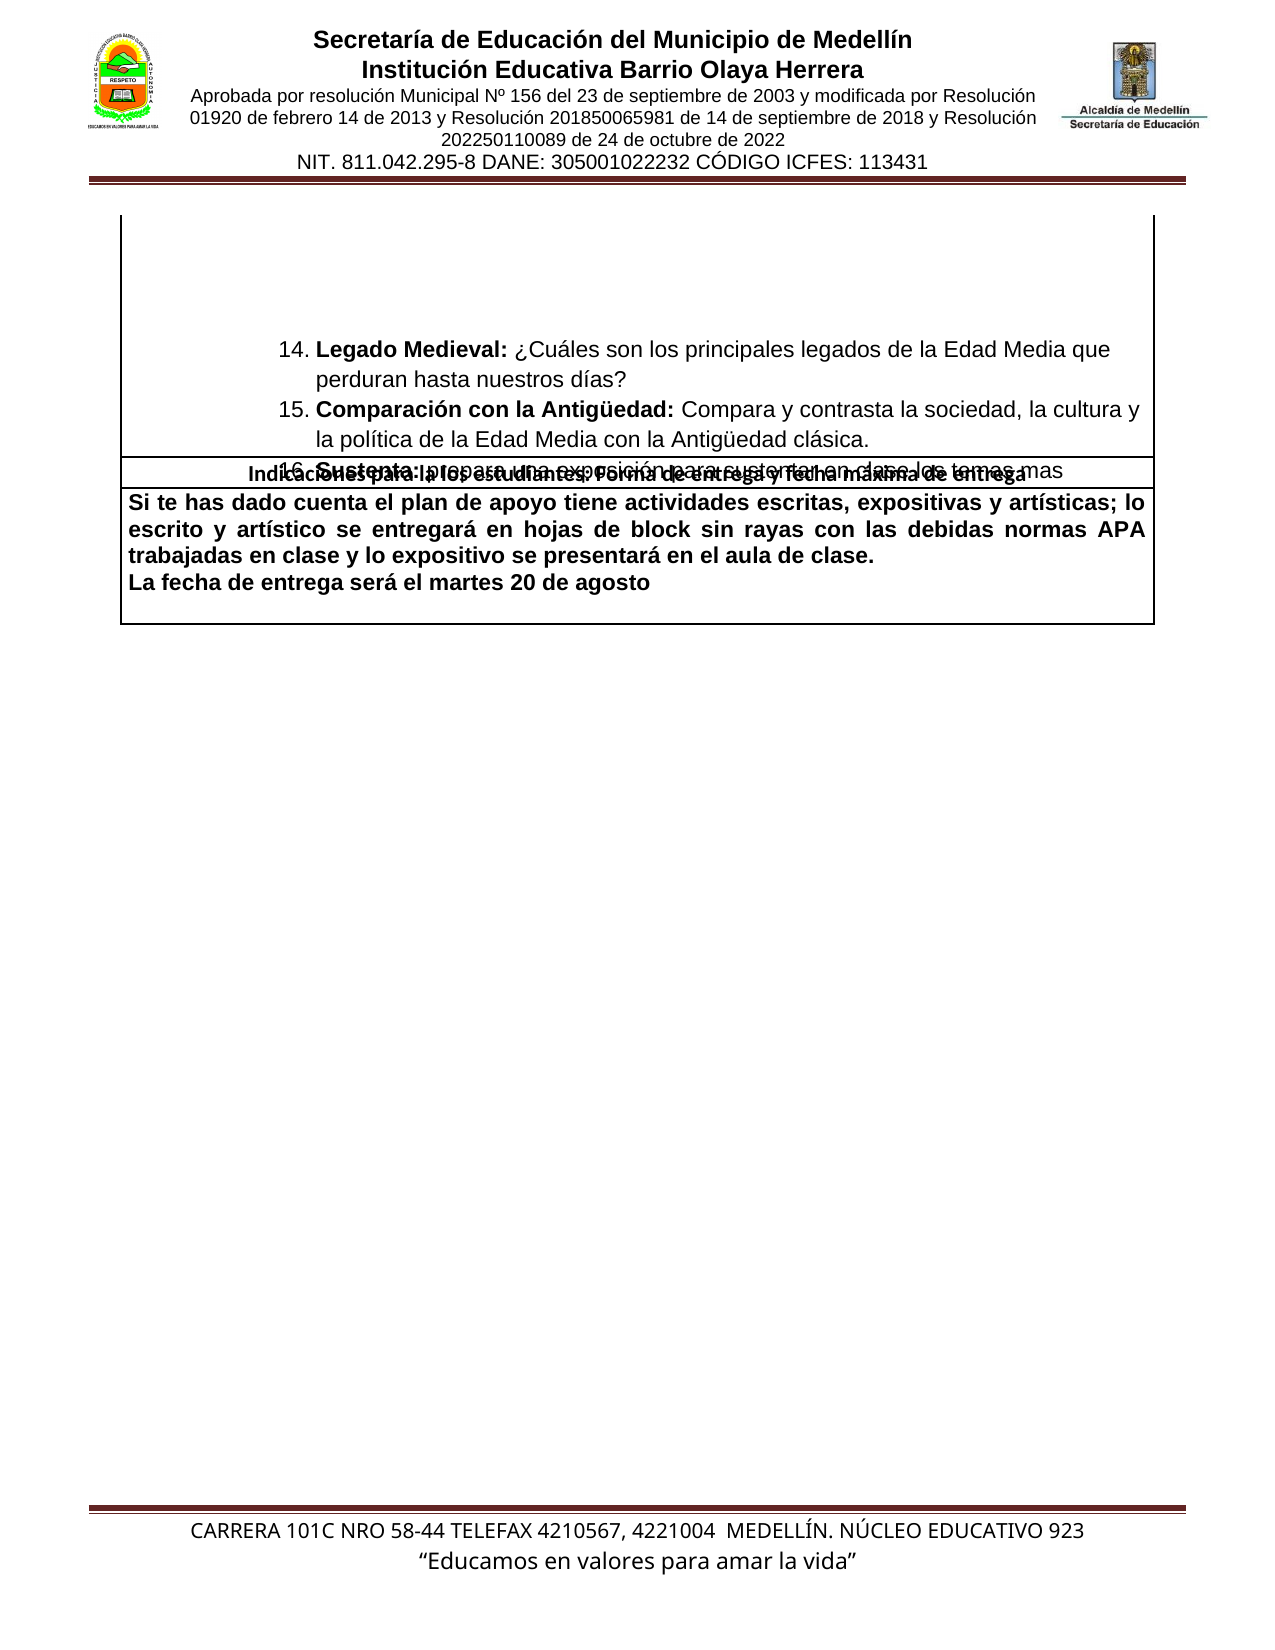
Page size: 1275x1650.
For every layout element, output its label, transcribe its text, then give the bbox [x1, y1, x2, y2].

table_cell Indicaciones para la los estudiantes: Forma de entrega y fecha máxima de entrega [122, 458, 1153, 487]
picture [1058, 42, 1211, 129]
table_cell Si te has dado cuenta el plan de apoyo tiene actividades escritas, expositivas y artísticas; lo escrito y artístico se entregará en hojas de block sin rayas con las debidas normas APA trabajadas en clase y lo expositivo se presentará en el aula de clase. La fecha de entrega será el martes 20 de agosto [122, 489, 1153, 623]
picture [88, 32, 162, 129]
